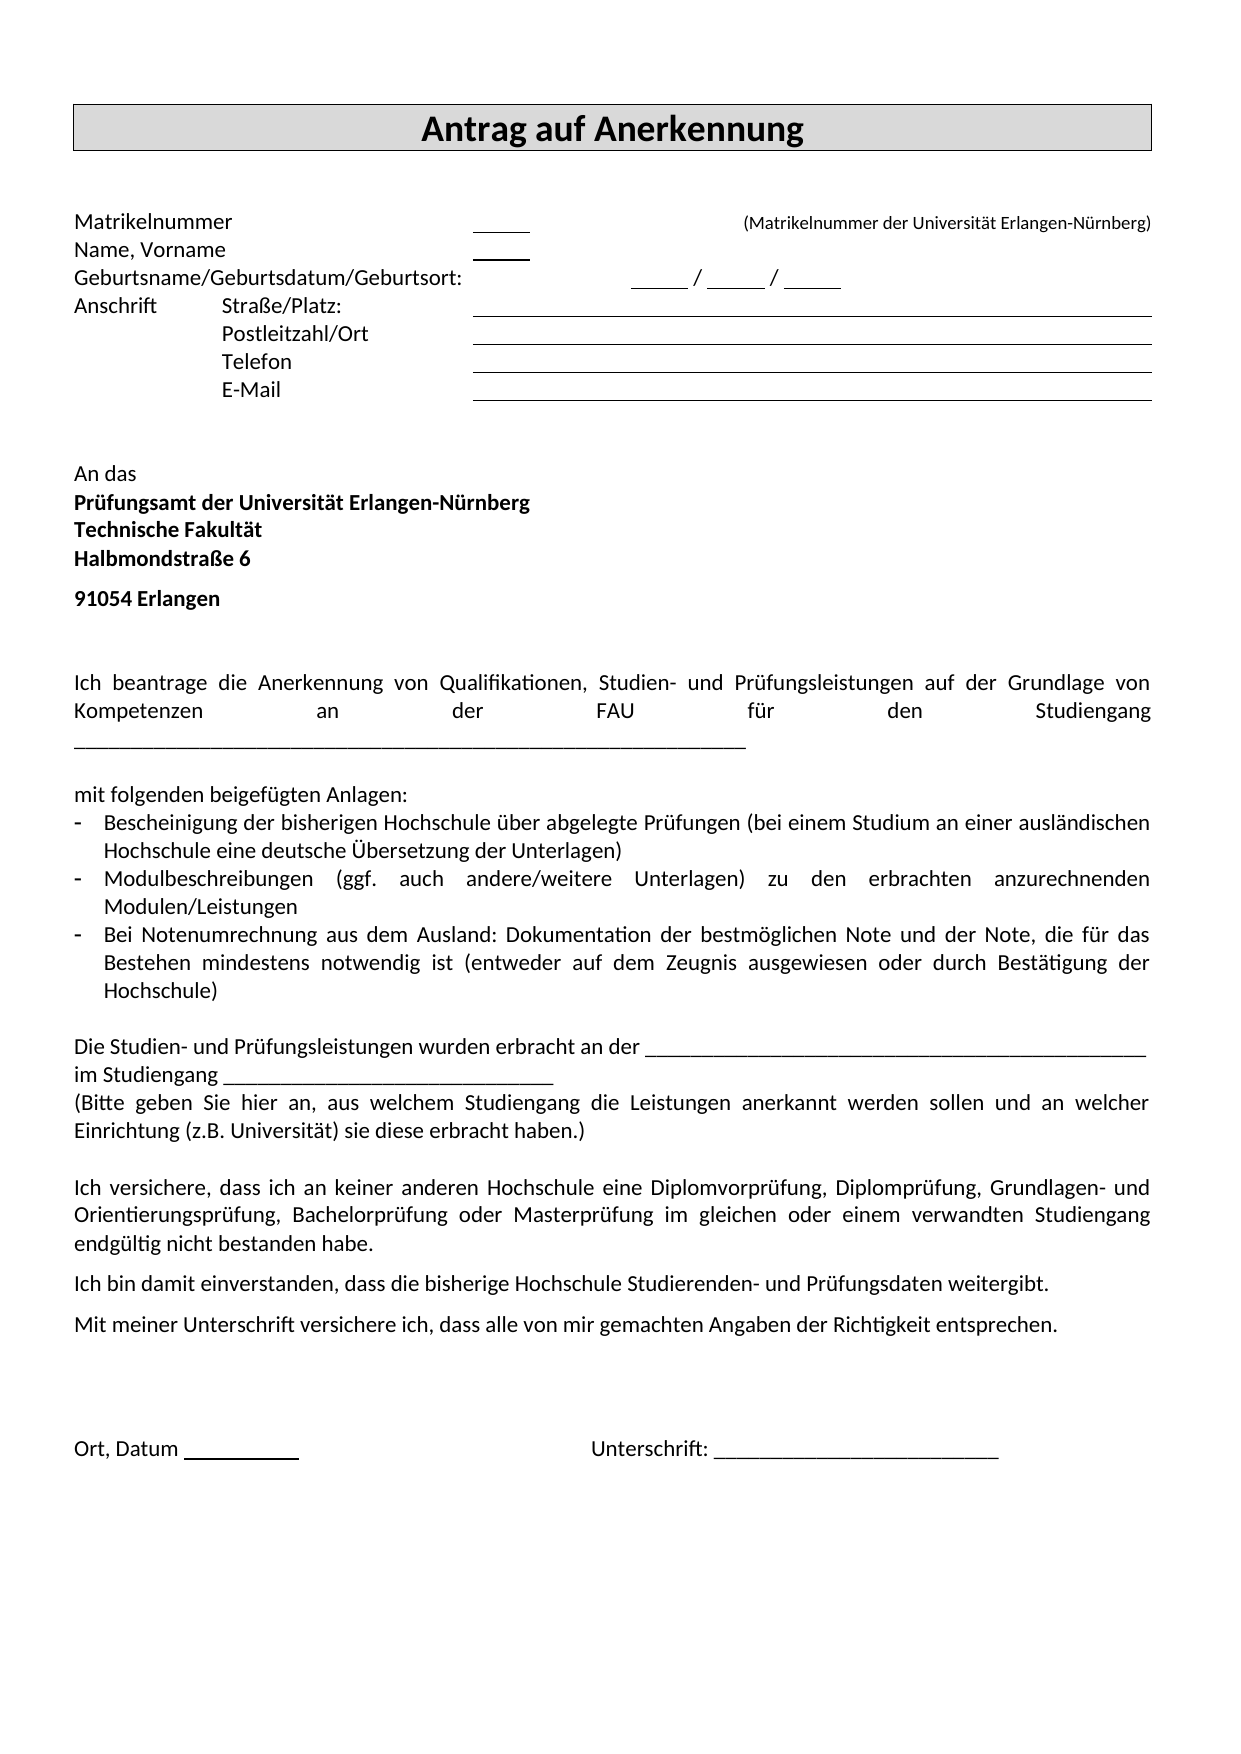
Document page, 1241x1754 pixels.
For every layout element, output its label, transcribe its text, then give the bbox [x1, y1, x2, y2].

text An das [74, 459, 1152, 488]
table_header Antrag auf Anerkennung [74, 105, 1151, 150]
text Telefon [74, 347, 1152, 376]
text Anschrift Straße/Platz: [74, 291, 1152, 319]
text Ich versichere, dass ich an keiner anderen Hochschule eine Diplomvorprüfung, Diplomprüfung, Grundlagen- und Orientierungsprüfung, Bachelorprüfung oder Masterprüfung im gleichen oder einem verwandten Studiengang endgültig nicht bestanden habe. [74, 1173, 1152, 1257]
text Geburtsname/Geburtsdatum/Geburtsort: / / [74, 263, 1152, 291]
text (Bitte geben Sie hier an, aus welchem Studiengang die Leistungen anerkannt werden sollen und an welcher Einrichtung (z.B. Universität) sie diese erbracht haben.) [74, 1088, 1152, 1144]
text mit folgenden beigefügten Anlagen: [74, 780, 1152, 808]
text Name, Vorname [74, 235, 1152, 263]
text Die Studien- und Prüfungsleistungen wurden erbracht an der ____________________________________________ [74, 1032, 1152, 1061]
text 91054 Erlangen [74, 584, 1152, 612]
list Bescheinigung der bisherigen Hochschule über abgelegte Prüfungen (bei einem Studium an einer ausländischen Hochschule eine deutsche Übersetzung der Unterlagen) [74, 808, 1152, 864]
text Halbmondstraße 6 [74, 544, 1152, 572]
text Ich beantrage die Anerkennung von Qualifikationen, Studien- und Prüfungsleistungen auf der Grundlage von Kompetenzen an der FAU für den Studiengang ___________________________________________________________ [74, 668, 1152, 752]
text Mit meiner Unterschrift versichere ich, dass alle von mir gemachten Angaben der Richtigkeit entsprechen. [74, 1310, 1152, 1338]
text im Studiengang _____________________________ [74, 1061, 1152, 1088]
text Ich bin damit einverstanden, dass die bisherige Hochschule Studierenden- und Prüfungsdaten weitergibt. [74, 1269, 1152, 1297]
text Matrikelnummer (Matrikelnummer der Universität Erlangen-Nürnberg) [74, 207, 1152, 235]
list Modulbeschreibungen (ggf. auch andere/weitere Unterlagen) zu den erbrachten anzurechnenden Modulen/Leistungen [74, 864, 1152, 920]
list Bei Notenumrechnung aus dem Ausland: Dokumentation der bestmöglichen Note und der Note, die für das Bestehen mindestens notwendig ist (entweder auf dem Zeugnis ausgewiesen oder durch Bestätigung der Hochschule) [74, 920, 1152, 1004]
text E-Mail [74, 376, 1152, 403]
text Ort, Datum Unterschrift: _________________________ [74, 1434, 1152, 1462]
text Postleitzahl/Ort [74, 319, 1152, 347]
text Technische Fakultät [74, 516, 1152, 544]
text Prüfungsamt der Universität Erlangen-Nürnberg [74, 488, 1152, 516]
